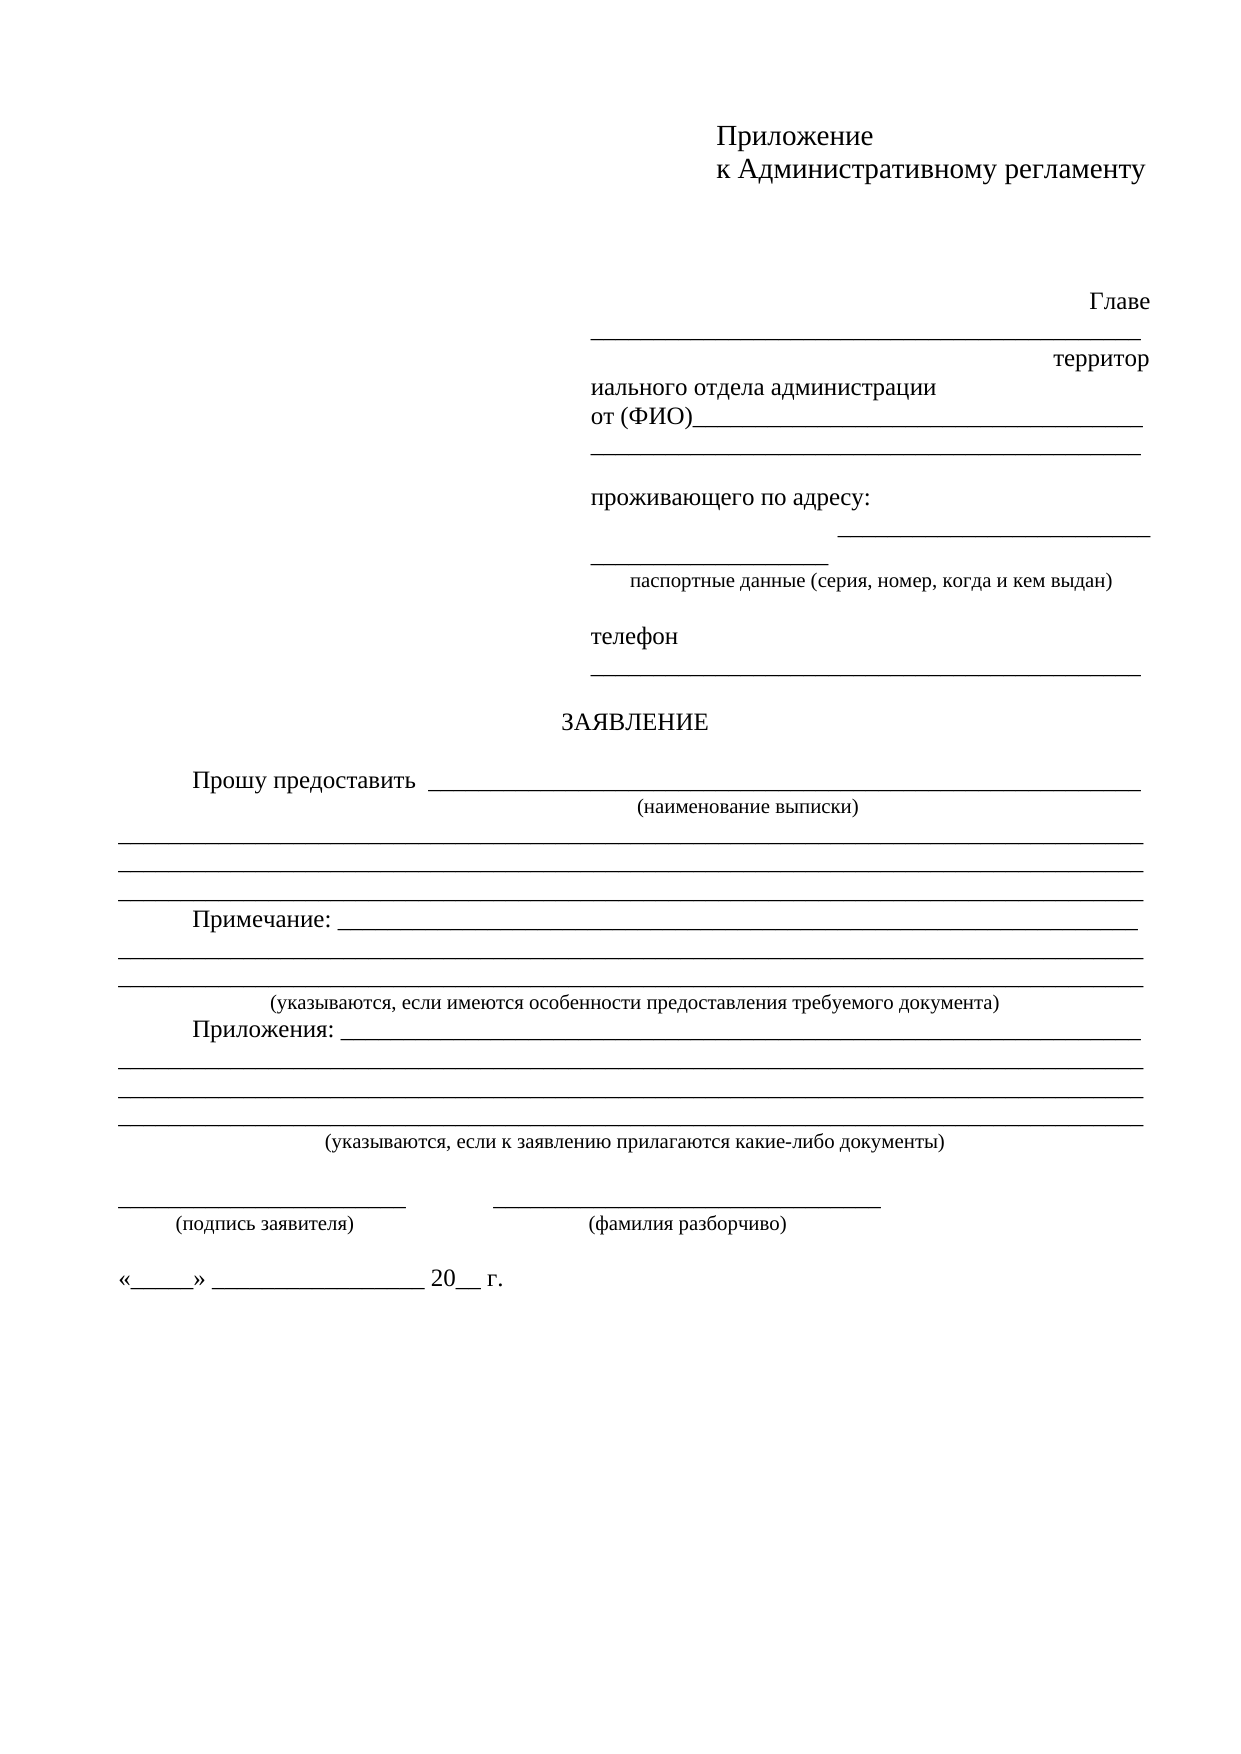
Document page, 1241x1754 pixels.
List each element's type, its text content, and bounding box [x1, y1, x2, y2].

text __________________________________________________________________________________ [118, 933, 1152, 961]
text __________________________________________________________________________________ [118, 846, 1152, 875]
text Приложение [709, 118, 1152, 152]
text к Административному регламенту [709, 152, 1152, 185]
text Приложения: ________________________________________________________________ [118, 1014, 1152, 1043]
text паспортные данные (серия, номер, когда и кем выдан) [591, 568, 1152, 592]
text __________________________________________________________________________________ [118, 1072, 1152, 1100]
text __________________________________________________________________________________ [118, 961, 1152, 990]
text Прошу предоставить _________________________________________________________ [118, 765, 1152, 793]
text __________________________________________________________________________________ [118, 818, 1152, 846]
text __________________________________________________________________________________ [118, 875, 1152, 904]
text (указываются, если имеются особенности предоставления требуемого документа) [118, 990, 1152, 1014]
text «_____» _________________ 20__ г. [118, 1263, 1152, 1292]
text территориального отдела администрации [591, 343, 1152, 401]
text проживающего по адресу: [591, 482, 1152, 511]
text (указываются, если к заявлению прилагаются какие-либо документы) [118, 1129, 1152, 1153]
text __________________________________________________________________________________ [118, 1043, 1152, 1072]
text _______________________ _______________________________ [118, 1182, 1152, 1211]
text __________________________________________________________________________________ [118, 1100, 1152, 1129]
text ЗАЯВЛЕНИЕ [118, 707, 1152, 736]
text Примечание: ________________________________________________________________ [118, 904, 1152, 933]
text ____________________________________________ [591, 429, 1152, 458]
text ____________________________________________ [591, 511, 1152, 568]
text (подпись заявителя) (фамилия разборчиво) [118, 1211, 1152, 1235]
text (наименование выписки) [118, 793, 1152, 818]
text Главе ____________________________________________ [591, 286, 1152, 343]
text телефон ____________________________________________ [591, 621, 1152, 678]
text от (ФИО)____________________________________ [591, 401, 1152, 429]
